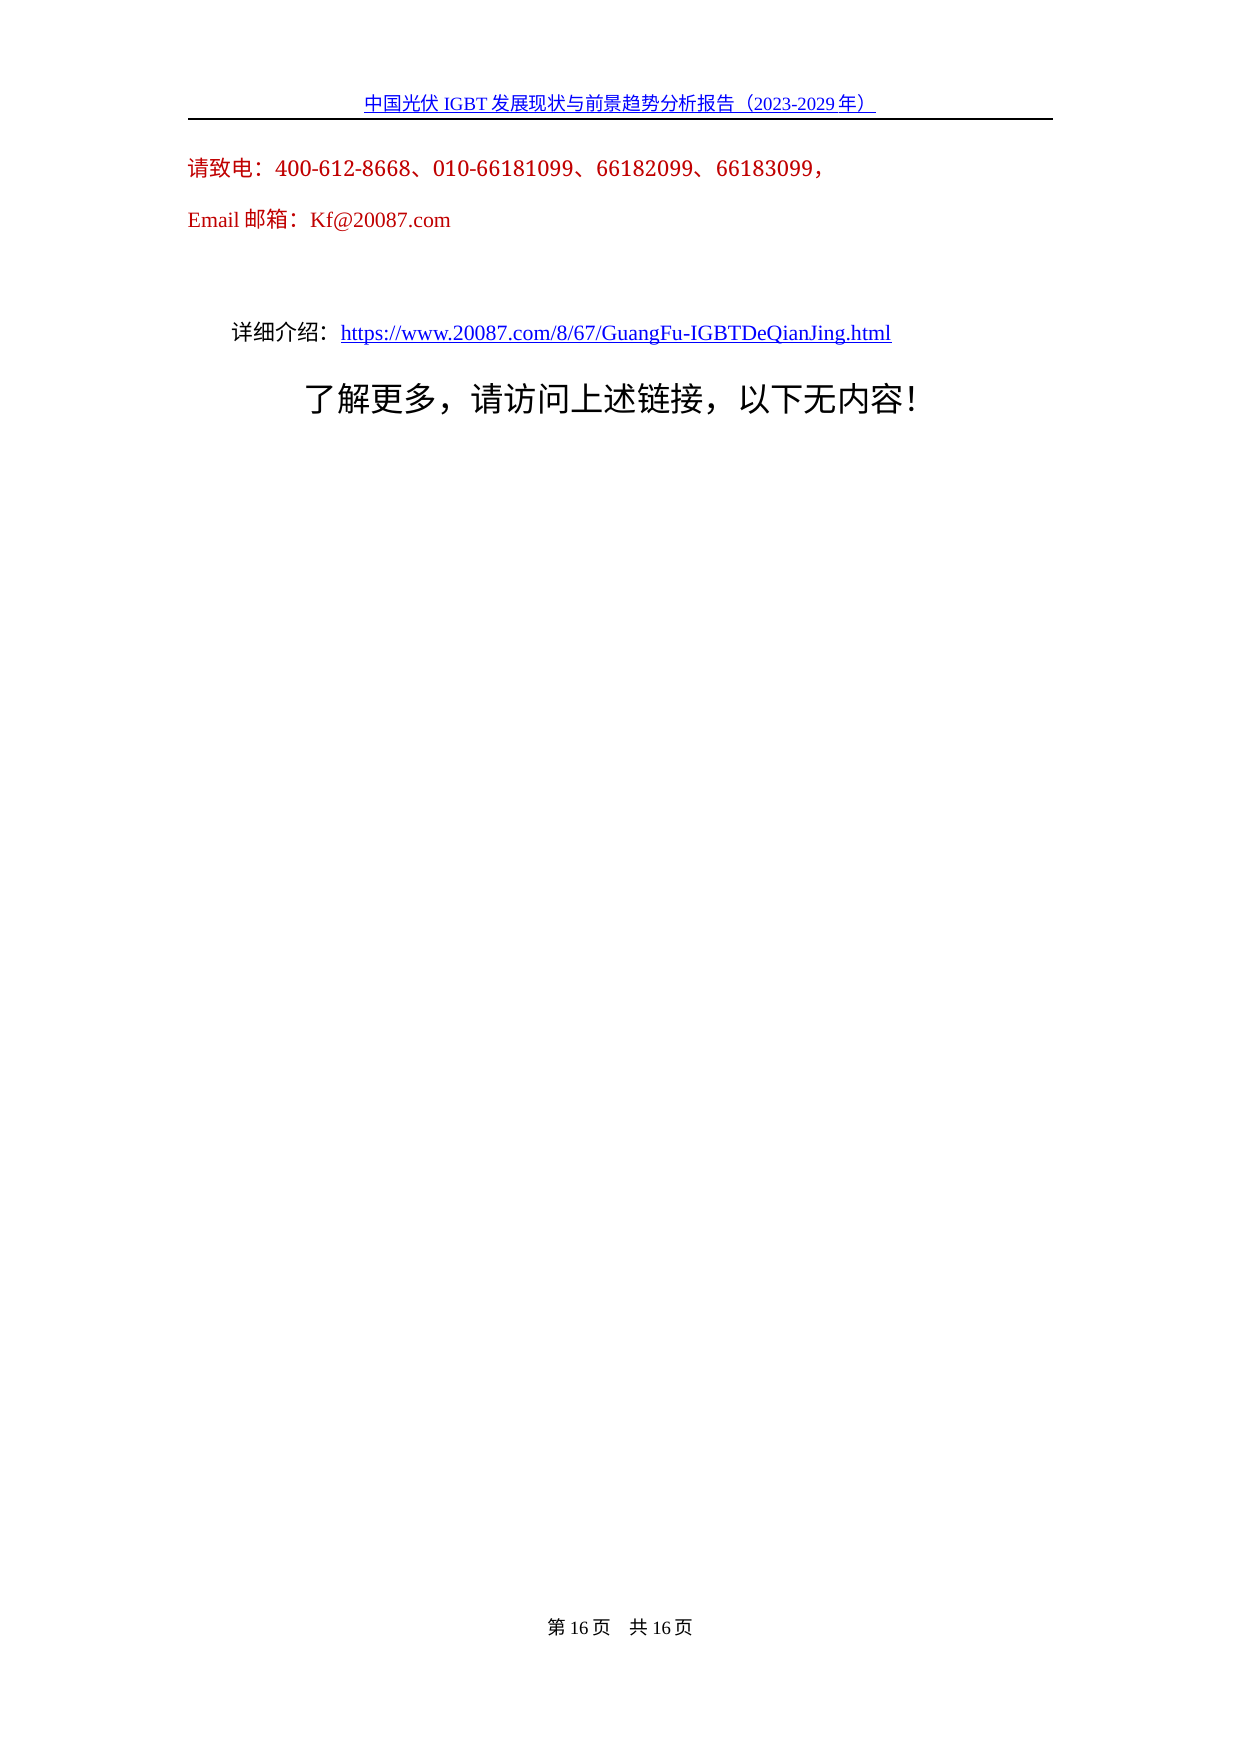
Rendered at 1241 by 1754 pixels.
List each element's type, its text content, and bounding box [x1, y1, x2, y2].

text 请致电：400-612-8668、010-66181099、66182099、66183099， [187, 150, 1053, 183]
text Email邮箱：Kf@20087.com [187, 202, 1053, 234]
title 了解更多，请访问上述链接，以下无内容！ [187, 365, 1053, 430]
text 详细介绍：https://www.20087.com/8/67/GuangFu-IGBTDeQianJing.html [187, 315, 1053, 347]
